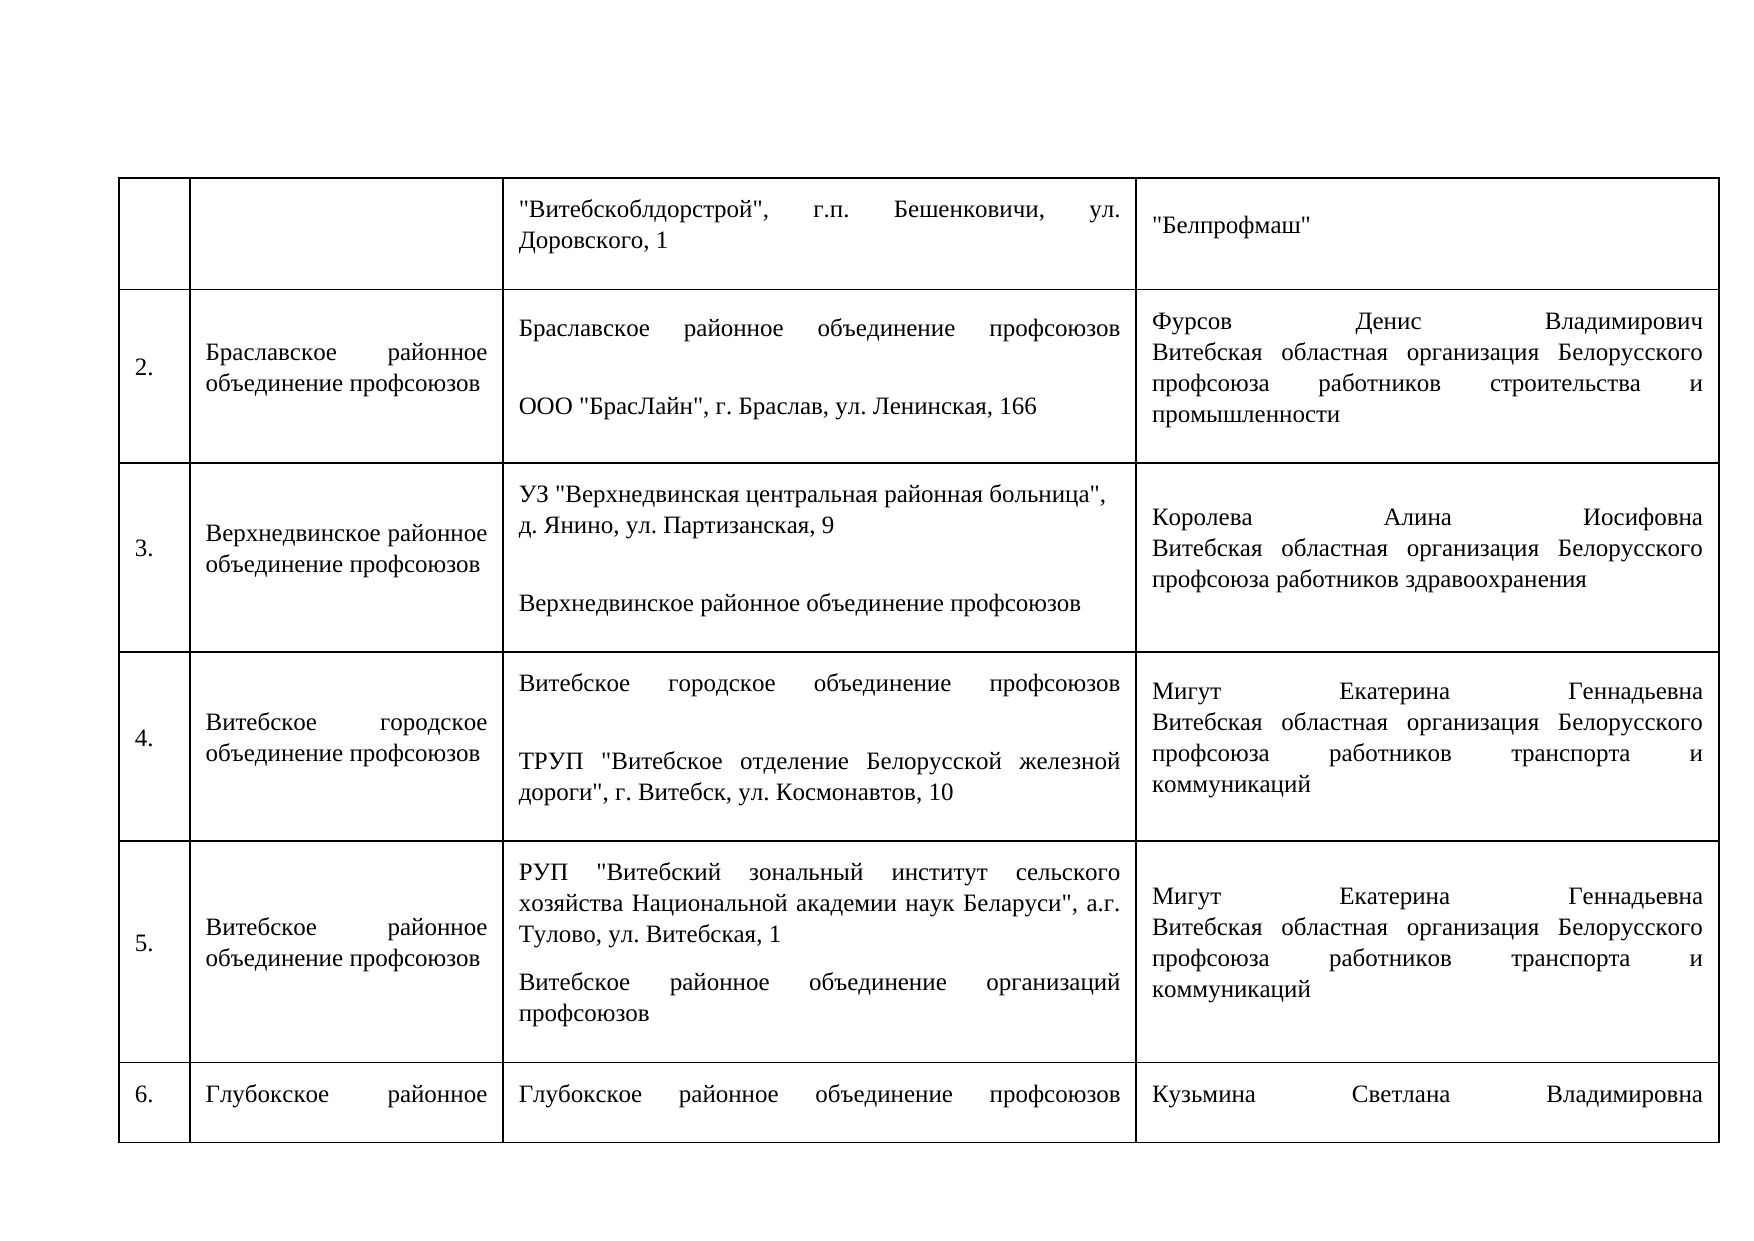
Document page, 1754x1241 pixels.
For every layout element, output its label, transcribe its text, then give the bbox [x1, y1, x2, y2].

table_cell 3. [120, 464, 189, 651]
table_cell Витебское городское объединение профсоюзов ТРУП "Витебское отделение Белорусской железной дороги", г. Витебск, ул. Космонавтов, 10 [504, 653, 1135, 840]
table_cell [191, 179, 502, 288]
table_cell 1. [120, 179, 189, 288]
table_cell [1137, 1063, 1718, 1142]
table_cell Мигут Екатерина Геннадьевна Витебская областная организация Белорусского профсоюза работников транспорта и коммуникаций [1137, 653, 1718, 840]
table_cell УЗ "Верхнедвинская центральная районная больница", д. Янино, ул. Партизанская, 9 Верхнедвинское районное объединение профсоюзов [504, 464, 1135, 651]
table_cell Верхнедвинское районное объединение профсоюзов [191, 464, 502, 651]
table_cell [504, 1063, 1135, 1142]
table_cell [1137, 179, 1718, 288]
table_cell Браславское районное объединение профсоюзов ООО "БрасЛайн", г. Браслав, ул. Ленинская, 166 [504, 290, 1135, 462]
table_cell 4. [120, 653, 189, 840]
table_cell Королева Алина Иосифовна Витебская областная организация Белорусского профсоюза работников здравоохранения [1137, 464, 1718, 651]
table_cell Витебское районное объединение профсоюзов [191, 842, 502, 1061]
table_cell Фурсов Денис Владимирович Витебская областная организация Белорусского профсоюза работников строительства и промышленности [1137, 290, 1718, 462]
table_cell Браславское районное объединение профсоюзов [191, 290, 502, 462]
table_cell РУП "Витебский зональный институт сельского хозяйства Национальной академии наук Беларуси", а.г. Тулово, ул. Витебская, 1 Витебское районное объединение организаций профсоюзов [504, 842, 1135, 1061]
table_cell 6. [120, 1063, 189, 1142]
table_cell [504, 179, 1135, 288]
table_cell 2. [120, 290, 189, 462]
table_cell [191, 1063, 502, 1142]
table_cell Витебское городское объединение профсоюзов [191, 653, 502, 840]
table_cell Мигут Екатерина Геннадьевна Витебская областная организация Белорусского профсоюза работников транспорта и коммуникаций [1137, 842, 1718, 1061]
table_cell 5. [120, 842, 189, 1061]
